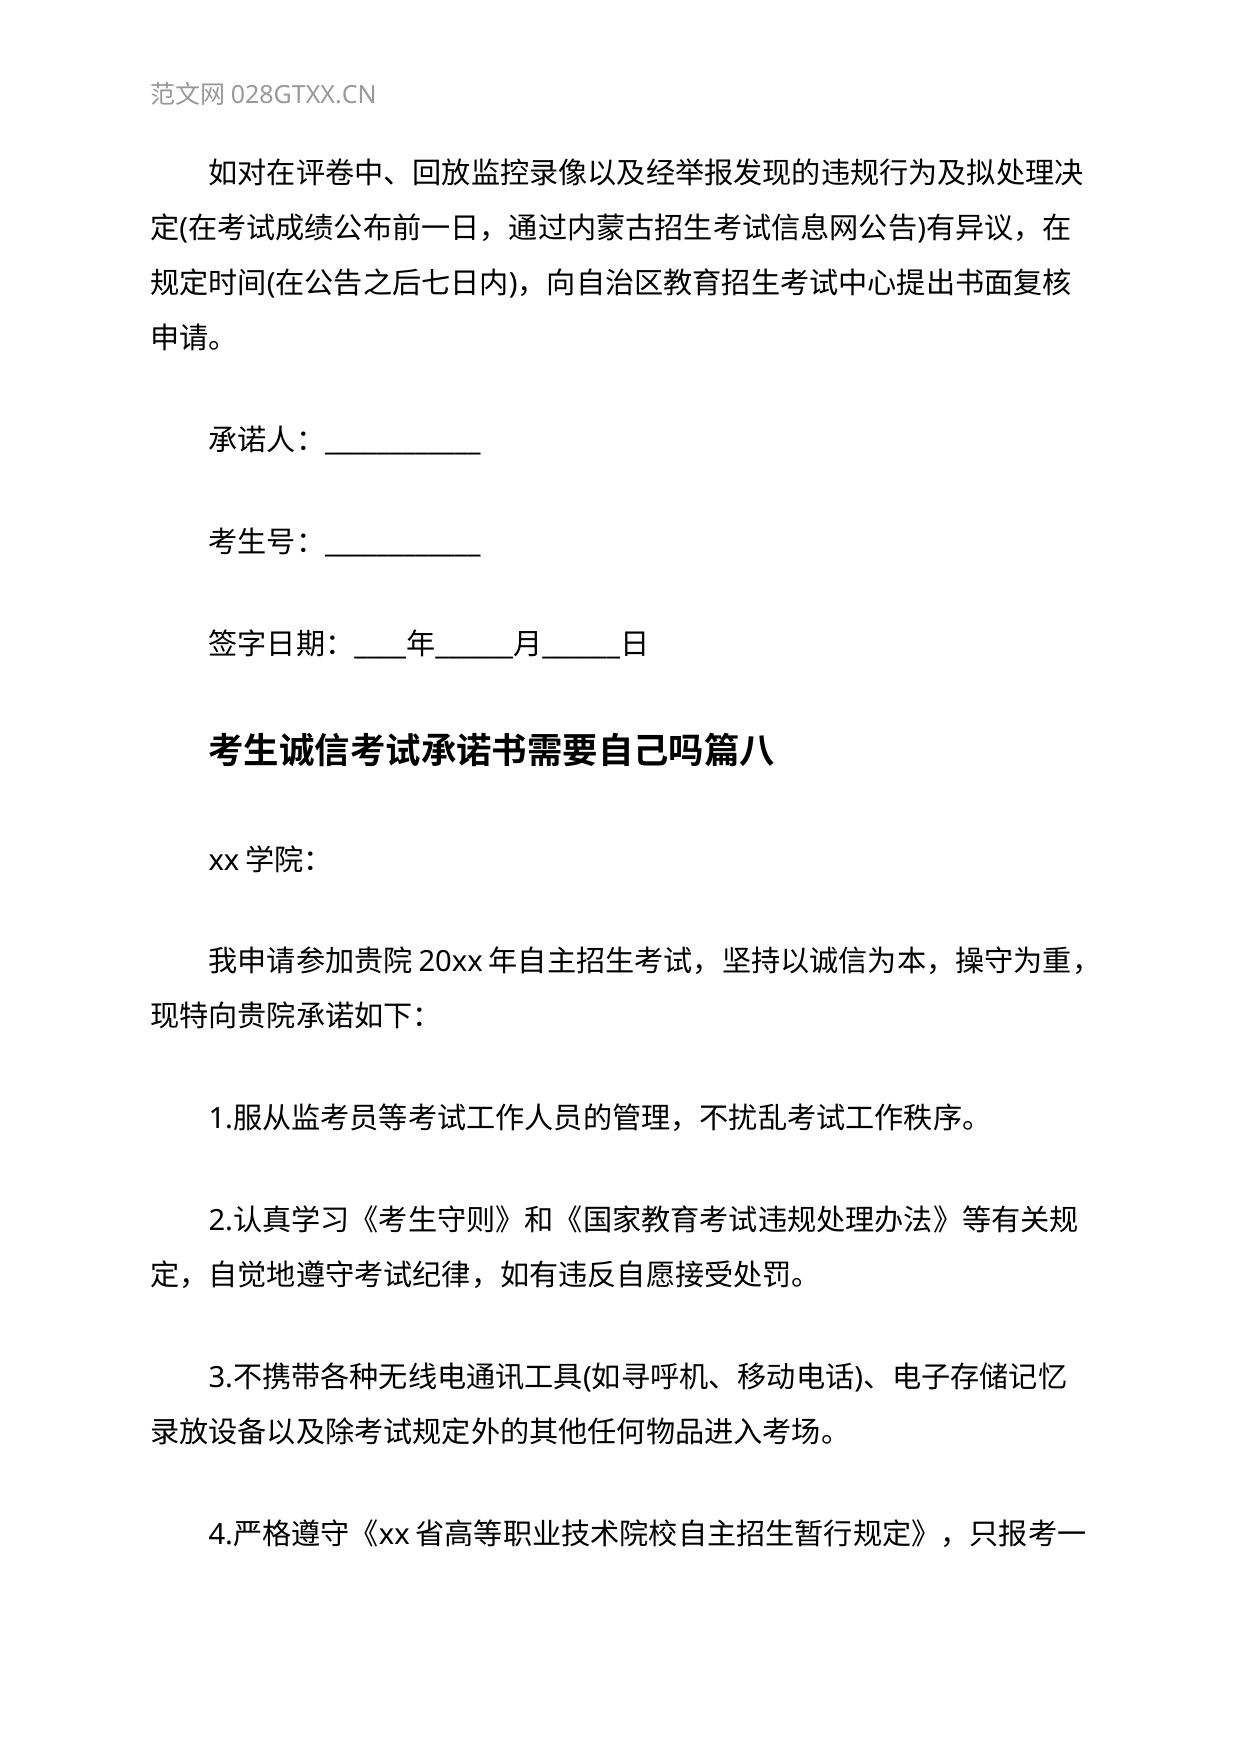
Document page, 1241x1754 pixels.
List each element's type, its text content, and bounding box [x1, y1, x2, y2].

text 我申请参加贵院20xx年自主招生考试，坚持以诚信为本，操守为重，现特向贵院承诺如下： [150, 938, 1090, 1035]
text 考生诚信考试承诺书需要自己吗篇八 [150, 723, 1090, 774]
text 承诺人：____________ [150, 417, 1090, 459]
text 2.认真学习《考生守则》和《国家教育考试违规处理办法》等有关规定，自觉地遵守考试纪律，如有违反自愿接受处罚。 [150, 1197, 1090, 1294]
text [150, 1510, 1090, 1553]
text 1.服从监考员等考试工作人员的管理，不扰乱考试工作秩序。 [150, 1095, 1090, 1137]
text 考生号：____________ [150, 519, 1090, 561]
text 签字日期：____年______月______日 [150, 621, 1090, 663]
text xx学院： [150, 836, 1090, 878]
text 3.不携带各种无线电通讯工具(如寻呼机、移动电话)、电子存储记忆录放设备以及除考试规定外的其他任何物品进入考场。 [150, 1353, 1090, 1451]
text 如对在评卷中、回放监控录像以及经举报发现的违规行为及拟处理决定(在考试成绩公布前一日，通过内蒙古招生考试信息网公告)有异议，在规定时间(在公告之后七日内)，向自治区教育招生考试中心提出书面复核申请。 [150, 150, 1090, 357]
